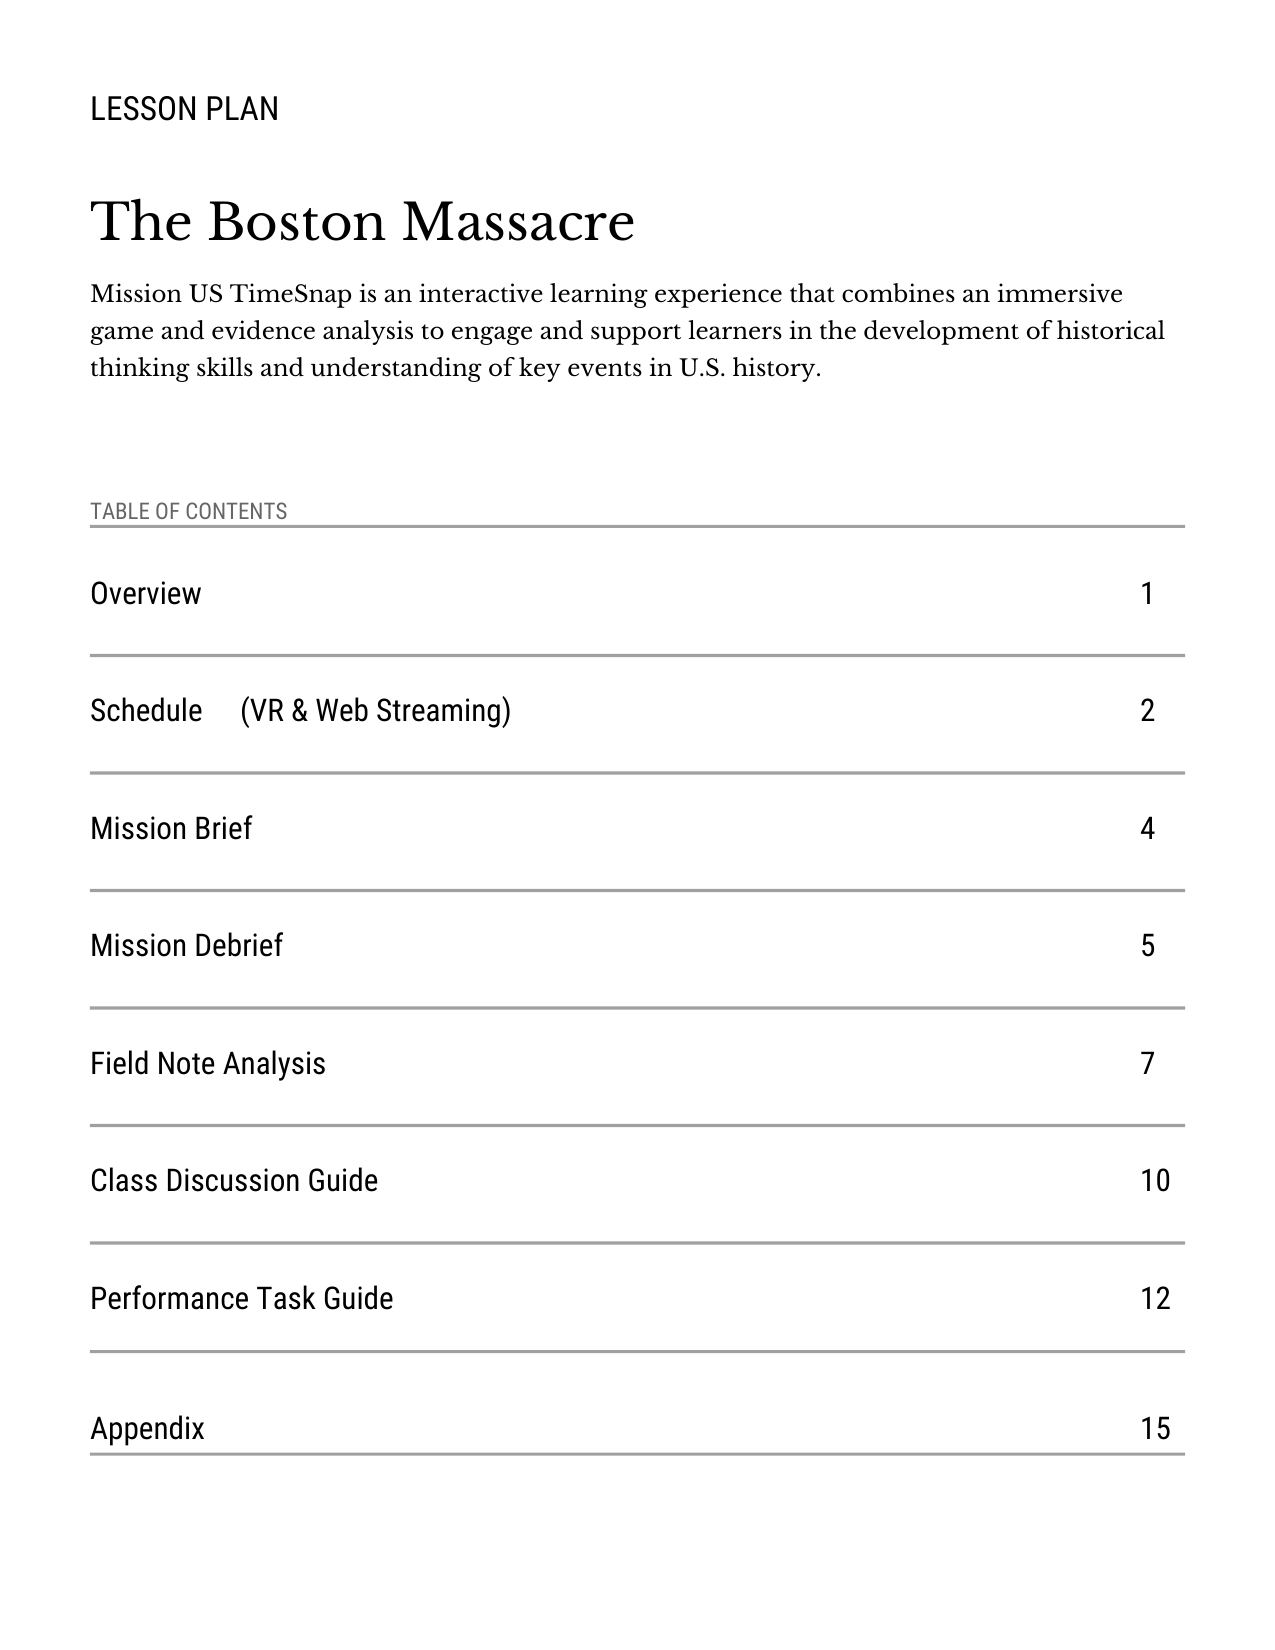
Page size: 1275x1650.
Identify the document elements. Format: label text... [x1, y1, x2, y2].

text Overview 1 [90, 578, 1185, 611]
text Schedule (VR & Web Streaming) 2 [245, 696, 506, 728]
text Schedule (VR & Web Streaming) 2 [503, 696, 1185, 728]
text Performance Task Guide 12 [90, 1283, 1185, 1316]
text Mission US TimeSnap is an interactive learning experience that combines an immersive game and evidence analysis to engage and support learners in the development of historical thinking skills and understanding of key events in U.S. history. [90, 280, 1185, 382]
text Schedule (VR & Web Streaming) 2 [90, 696, 248, 728]
text Mission Debrief 5 [90, 931, 1185, 963]
text Mission Brief 4 [90, 813, 1185, 846]
text Appendix 15 [90, 1410, 1185, 1447]
text LESSON PLAN [90, 90, 1185, 129]
text The Boston Massacre [90, 141, 1185, 280]
text Class Discussion Guide 10 [90, 1166, 1185, 1198]
text TABLE OF CONTENTS [90, 498, 1185, 524]
text Field Note Analysis 7 [90, 1048, 1185, 1081]
